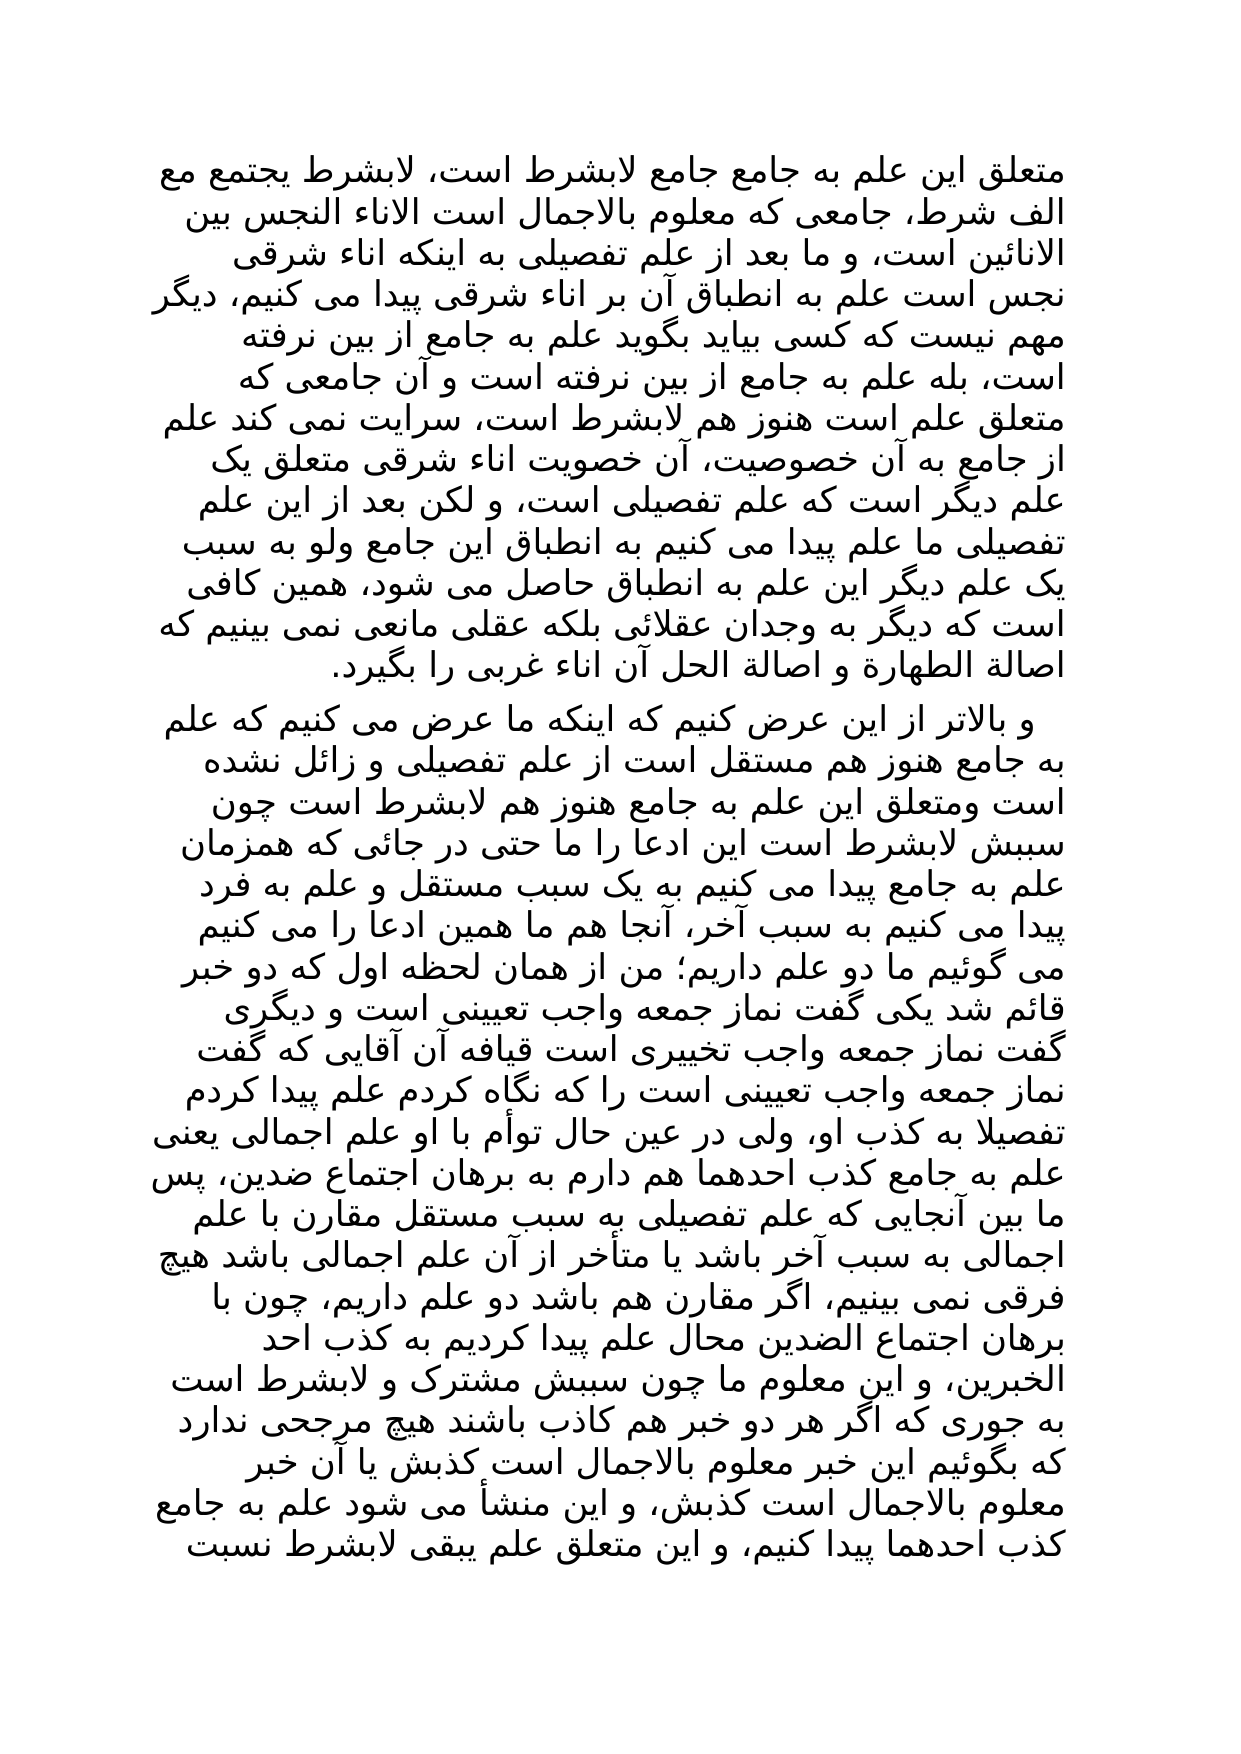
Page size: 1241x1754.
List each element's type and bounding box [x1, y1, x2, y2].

text [150, 150, 1067, 686]
text [150, 699, 1067, 1565]
